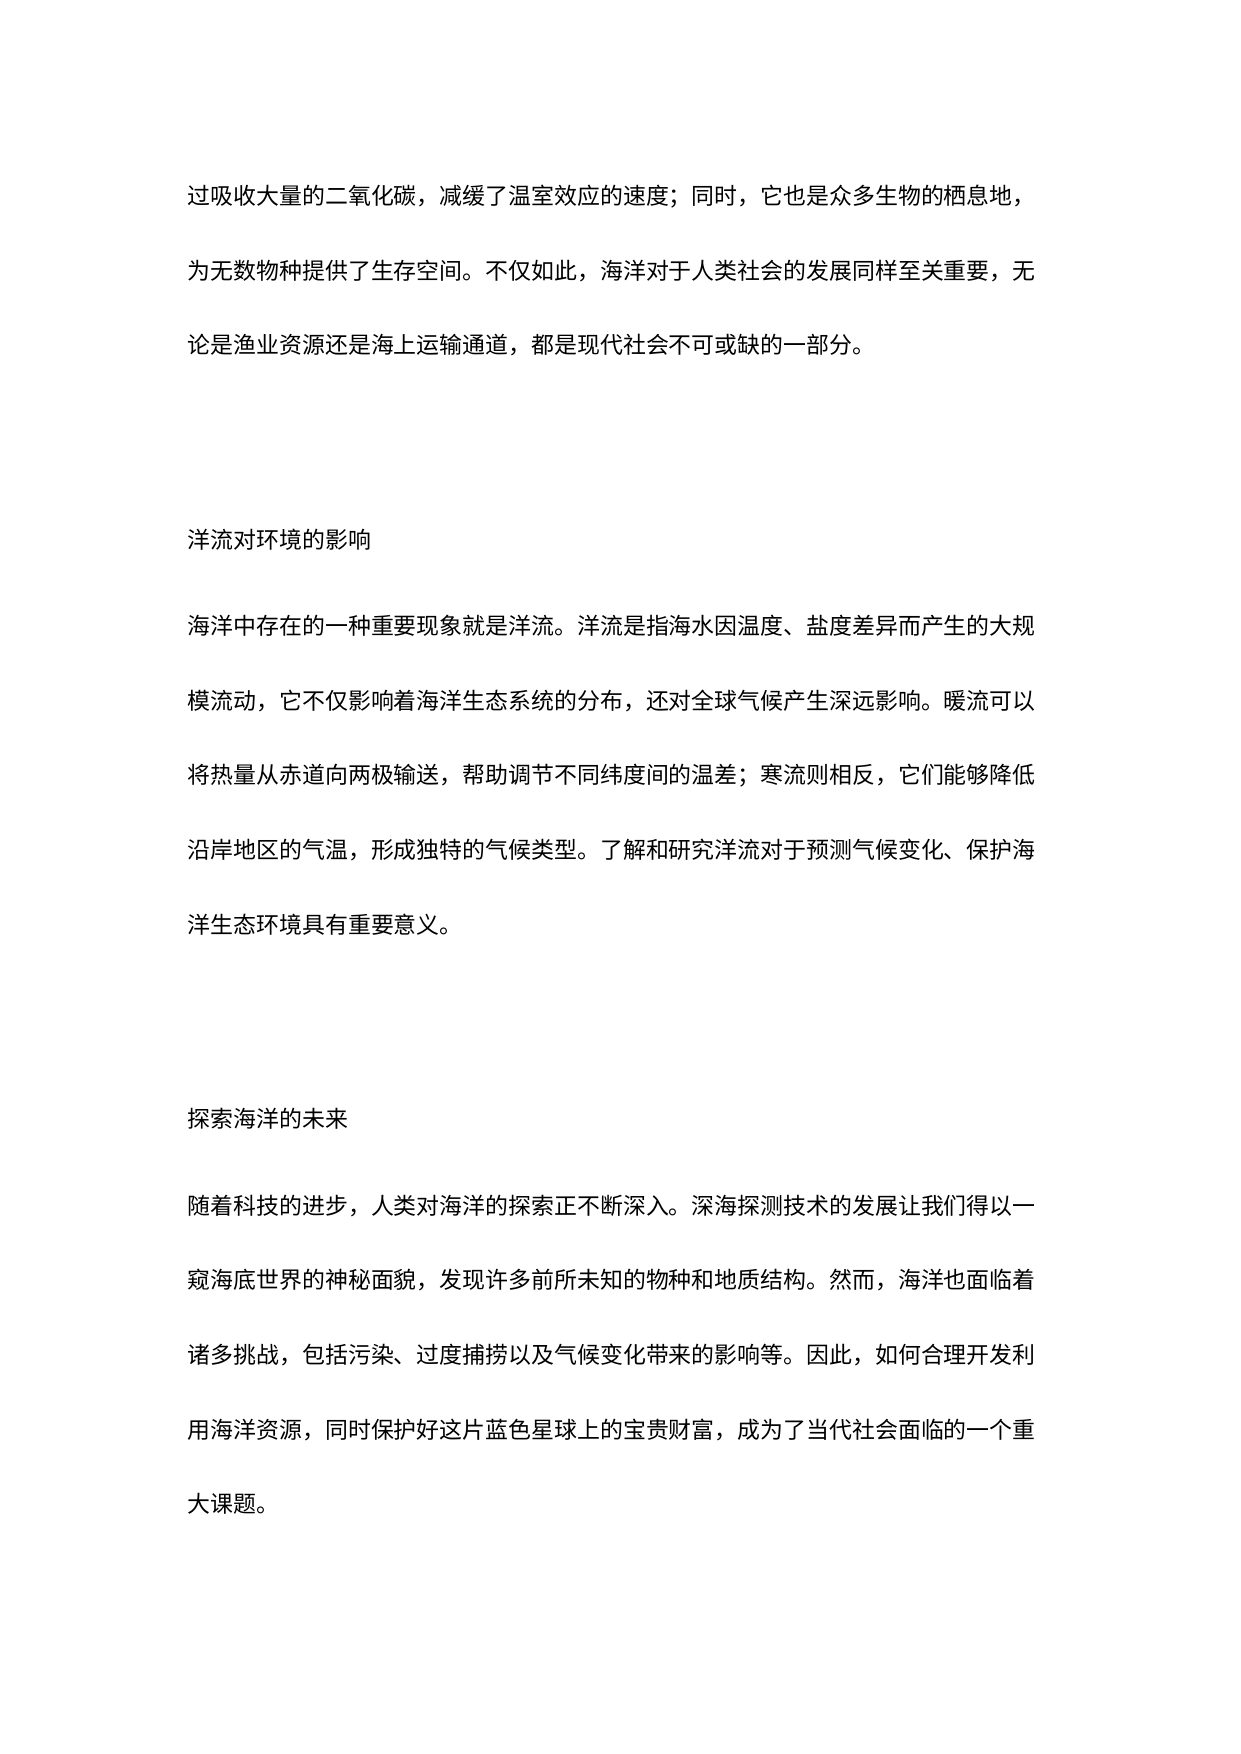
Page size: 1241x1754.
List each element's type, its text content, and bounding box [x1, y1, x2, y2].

text 探索海洋的未来 [187, 1085, 1053, 1150]
text 随着科技的进步，人类对海洋的探索正不断深入。深海探测技术的发展让我们得以一窥海底世界的神秘面貌，发现许多前所未知的物种和地质结构。然而，海洋也面临着诸多挑战，包括污染、过度捕捞以及气候变化带来的影响等。因此，如何合理开发利用海洋资源，同时保护好这片蓝色星球上的宝贵财富，成为了当代社会面临的一个重大课题。 [187, 1172, 1053, 1536]
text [187, 162, 1053, 376]
text 洋流对环境的影响 [187, 506, 1053, 571]
text 海洋中存在的一种重要现象就是洋流。洋流是指海水因温度、盐度差异而产生的大规模流动，它不仅影响着海洋生态系统的分布，还对全球气候产生深远影响。暖流可以将热量从赤道向两极输送，帮助调节不同纬度间的温差；寒流则相反，它们能够降低沿岸地区的气温，形成独特的气候类型。了解和研究洋流对于预测气候变化、保护海洋生态环境具有重要意义。 [187, 592, 1053, 956]
